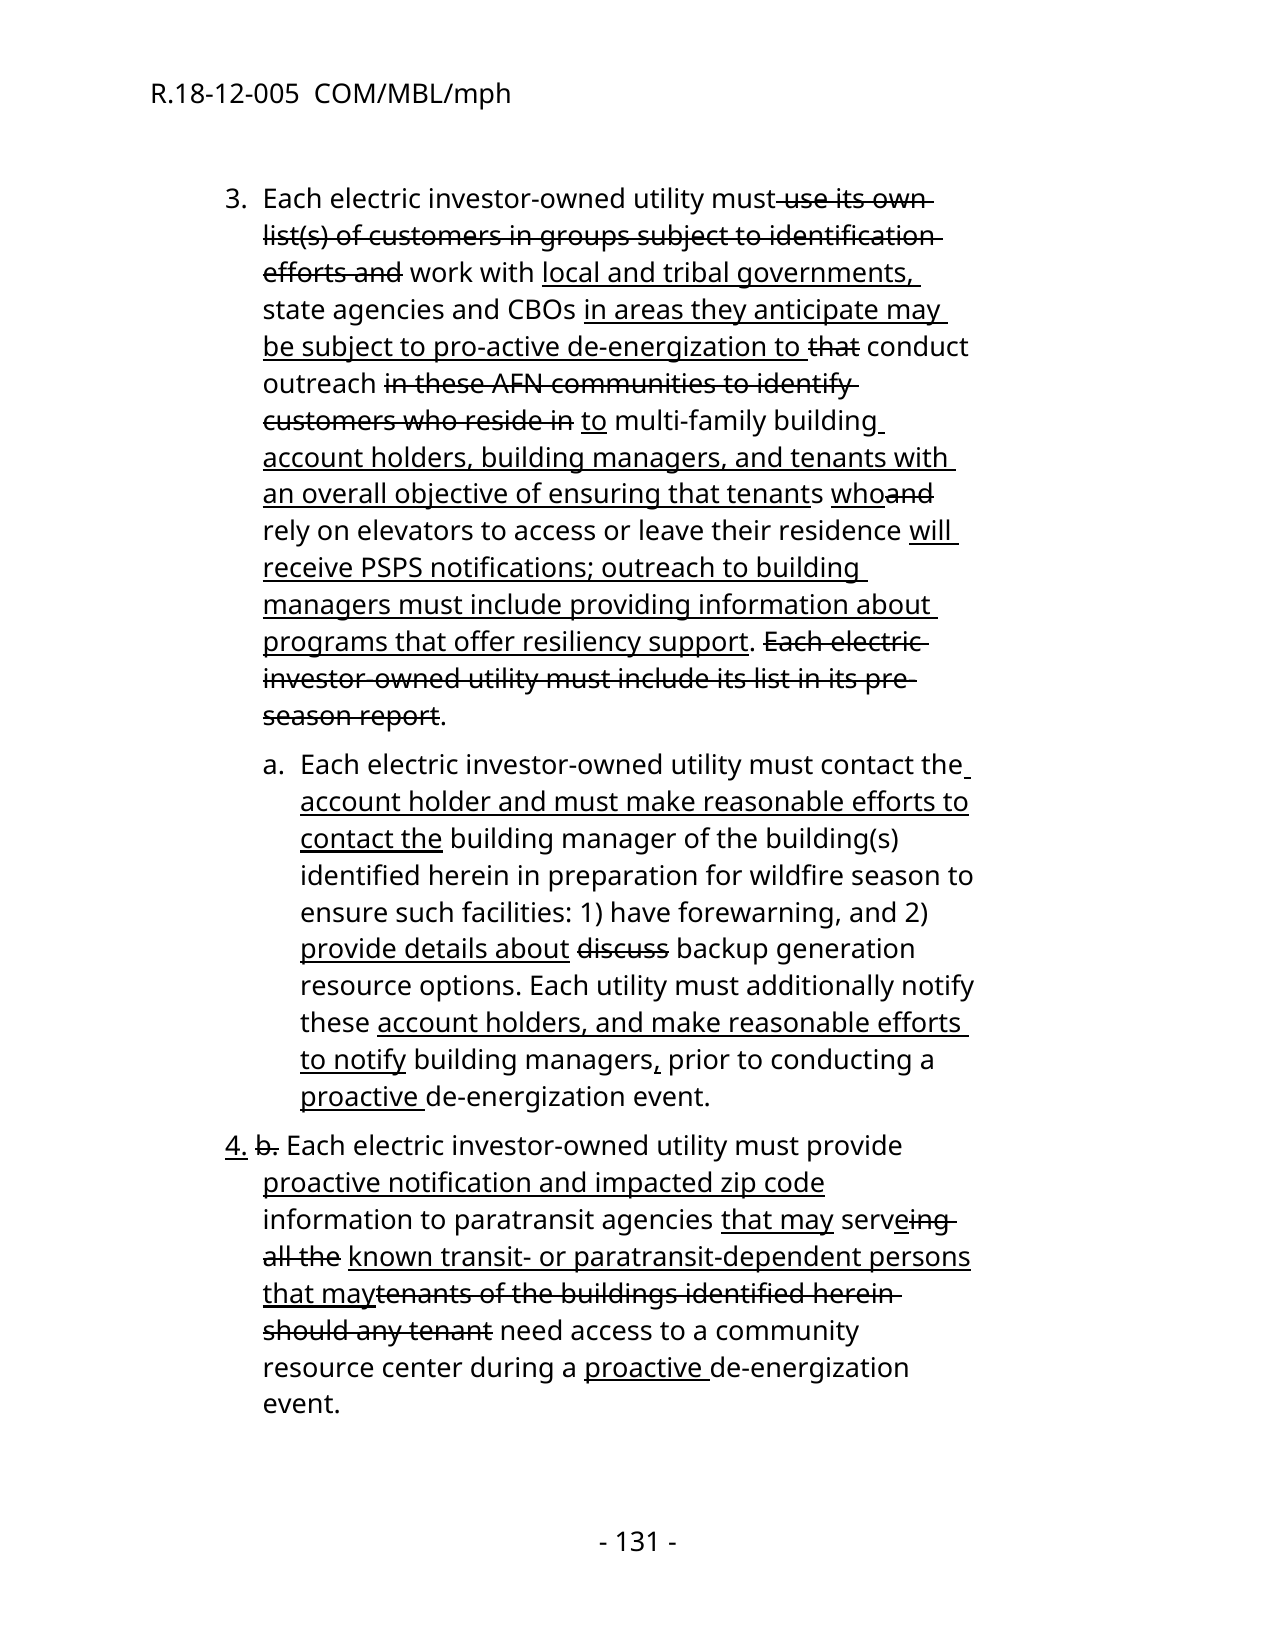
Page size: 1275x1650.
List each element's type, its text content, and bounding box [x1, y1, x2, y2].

list Each electric investor-owned utility must use its own list(s) of customers in groups subject to identification efforts and work with local and tribal governments, state agencies and CBOs in areas they anticipate may be subject to pro-active de-energization to that conduct outreach in these AFN communities to identify customers who reside in to multi-family building account holders, building managers, and tenants with an overall objective of ensuring that tenants whoand rely on elevators to access or leave their residence will receive PSPS notifications; outreach to building managers must include providing information about programs that offer resiliency support. Each electric investor-owned utility must include its list in its pre-season report. [225, 180, 975, 733]
list Each electric investor-owned utility must contact the account holder and must make reasonable efforts to contact the building manager of the building(s) identified herein in preparation for wildfire season to ensure such facilities: 1) have forewarning, and 2) provide details about discuss backup generation resource options. Each utility must additionally notify these account holders, and make reasonable efforts to notify building managers, prior to conducting a proactive de-energization event. [262, 746, 975, 1114]
list 4. b. Each electric investor-owned utility must provide proactive notification and impacted zip code information to paratransit agencies that may serveing all the known transit- or paratransit-dependent persons that maytenants of the buildings identified herein should any tenant need access to a community resource center during a proactive de-energization event. [225, 1127, 975, 1422]
